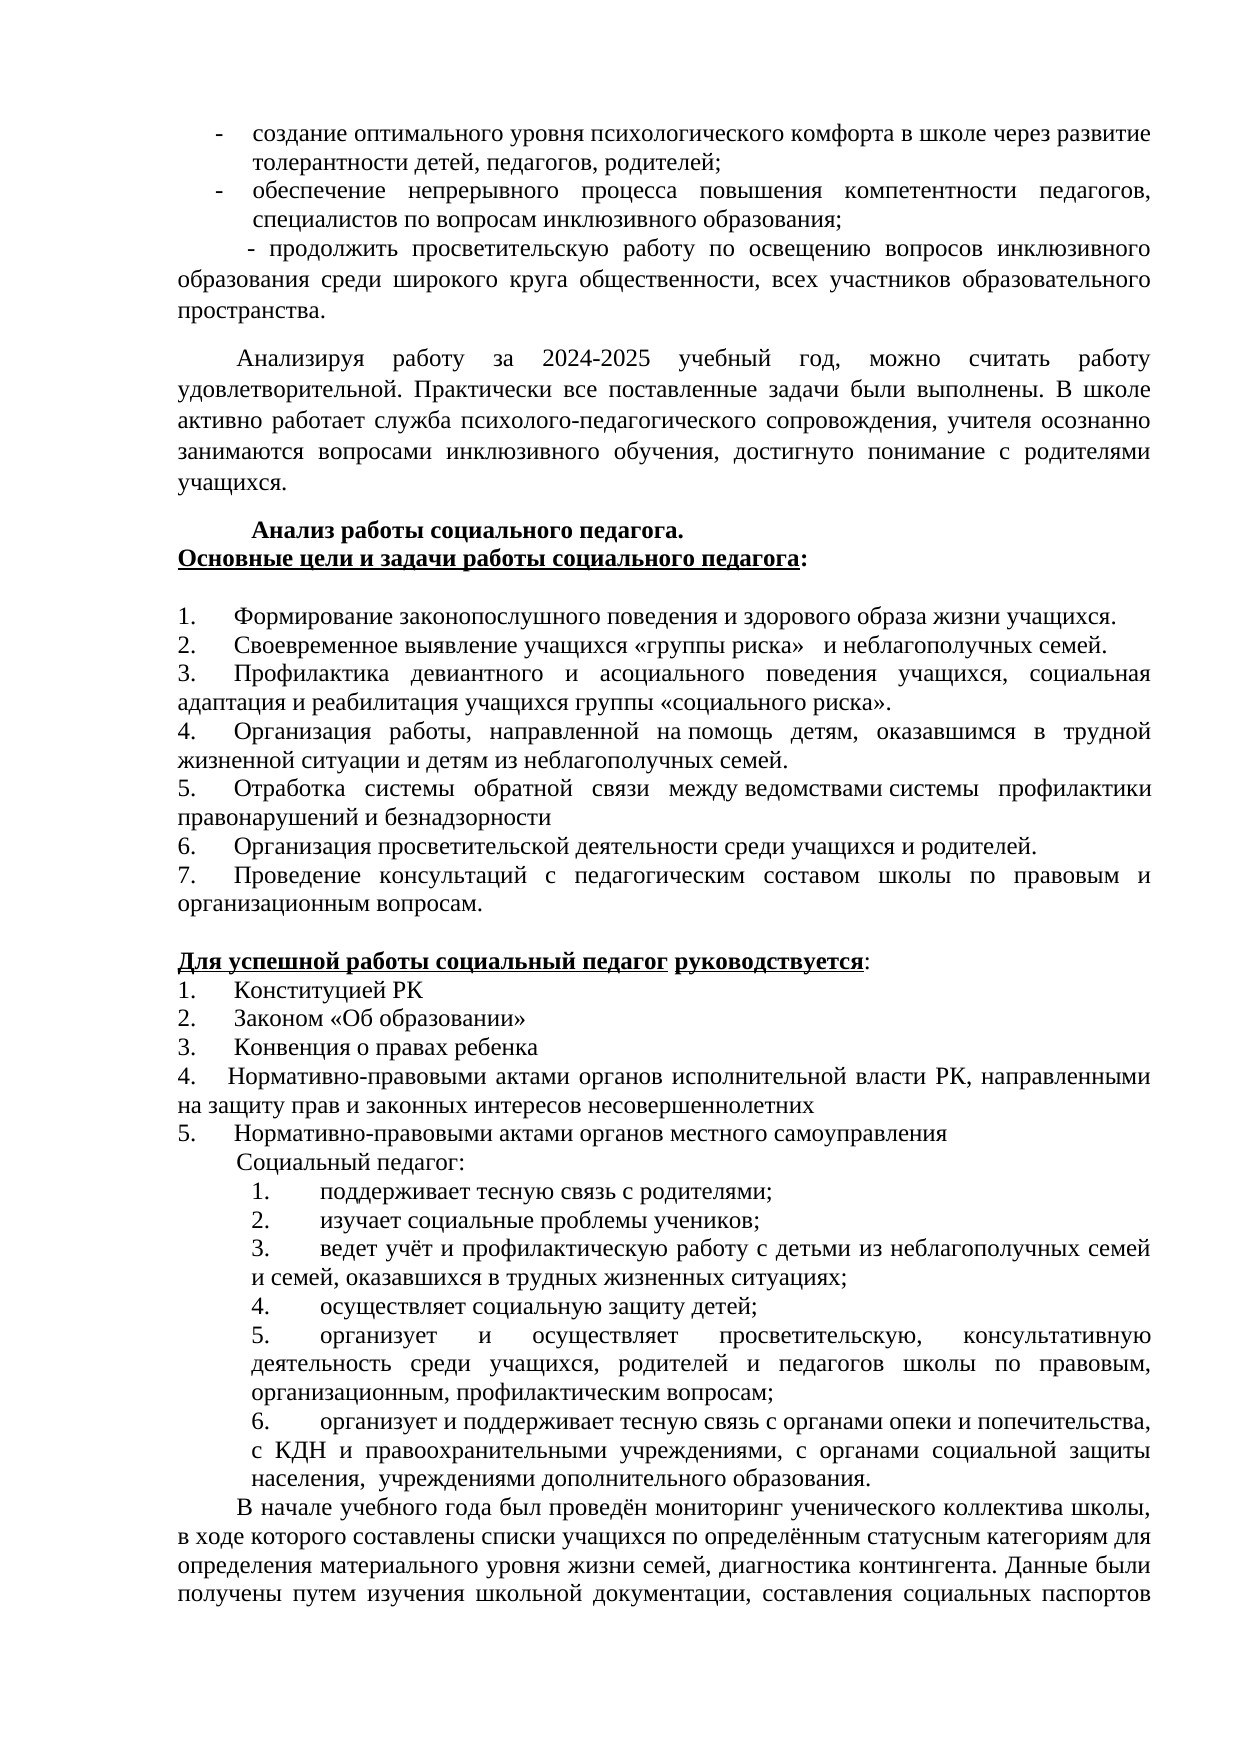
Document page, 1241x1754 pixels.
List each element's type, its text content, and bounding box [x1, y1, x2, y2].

text Анализируя работу за 2024-2025 учебный год, можно считать работу удовлетворительной. Практически все поставленные задачи были выполнены. В школе активно работает служба психолого-педагогического сопровождения, учителя осознанно занимаются вопросами инклюзивного обучения, достигнуто понимание с родителями учащихся. [177, 343, 1152, 496]
text 5. Отработка системы обратной связи между ведомствами системы профилактики правонарушений и безнадзорности [177, 773, 1152, 831]
text 1. Конституцией РК [177, 975, 1152, 1003]
text 3. Профилактика девиантного и асоциального поведения учащихся, социальная адаптация и реабилитация учащихся группы «социального риска». [177, 658, 1152, 716]
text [177, 1492, 1152, 1607]
text 5. организует и осуществляет просветительскую, консультативную деятельность среди учащихся, родителей и педагогов школы по правовым, организационным, профилактическим вопросам; [251, 1320, 1152, 1406]
list обеспечение непрерывного процесса повышения компетентности педагогов, специалистов по вопросам инклюзивного образования; [215, 176, 1152, 233]
text 6. организует и поддерживает тесную связь с органами опеки и попечительства, с КДН и правоохранительными учреждениями, с органами социальной защиты населения, учреждениями дополнительного образования. [251, 1406, 1152, 1492]
text 4. Организация работы, направленной на помощь детям, оказавшимся в трудной жизненной ситуации и детям из неблагополучных семей. [177, 716, 1152, 773]
text 2. Своевременное выявление учащихся «группы риска» и неблагополучных семей. [177, 630, 1152, 658]
text 6. Организация просветительской деятельности среди учащихся и родителей. [177, 831, 1152, 860]
text 3. Конвенция о правах ребенка [177, 1032, 1152, 1061]
text 2. Законом «Об образовании» [177, 1003, 1152, 1032]
text 3. ведет учёт и профилактическую работу с детьми из неблагополучных семей и семей, оказавшихся в трудных жизненных ситуациях; [251, 1233, 1152, 1291]
text 1. поддерживает тесную связь с родителями; [251, 1176, 1152, 1205]
list создание оптимального уровня психологического комфорта в школе через развитие толерантности детей, педагогов, родителей; [215, 118, 1152, 176]
text 1. Формирование законопослушного поведения и здорового образа жизни учащихся. [177, 601, 1152, 630]
text Социальный педагог: [177, 1147, 1152, 1176]
text 4. Нормативно-правовыми актами органов исполнительной власти РК, направленными на защиту прав и законных интересов несовершеннолетних [177, 1061, 1152, 1118]
text 7. Проведение консультаций с педагогическим составом школы по правовым и организационным вопросам. [177, 860, 1152, 917]
text Основные цели и задачи работы социального педагога: [177, 543, 1152, 572]
text Анализ работы социального педагога. [177, 515, 1152, 543]
text - продолжить просветительскую работу по освещению вопросов инклюзивного образования среди широкого круга общественности, всех участников образовательного пространства. [177, 233, 1152, 324]
text Для успешной работы социальный педагог руководствуется: [177, 946, 1152, 975]
text 4. осуществляет социальную защиту детей; [251, 1291, 1152, 1320]
text 5. Нормативно-правовыми актами органов местного самоуправления [177, 1118, 1152, 1147]
text 2. изучает социальные проблемы учеников; [251, 1205, 1152, 1233]
